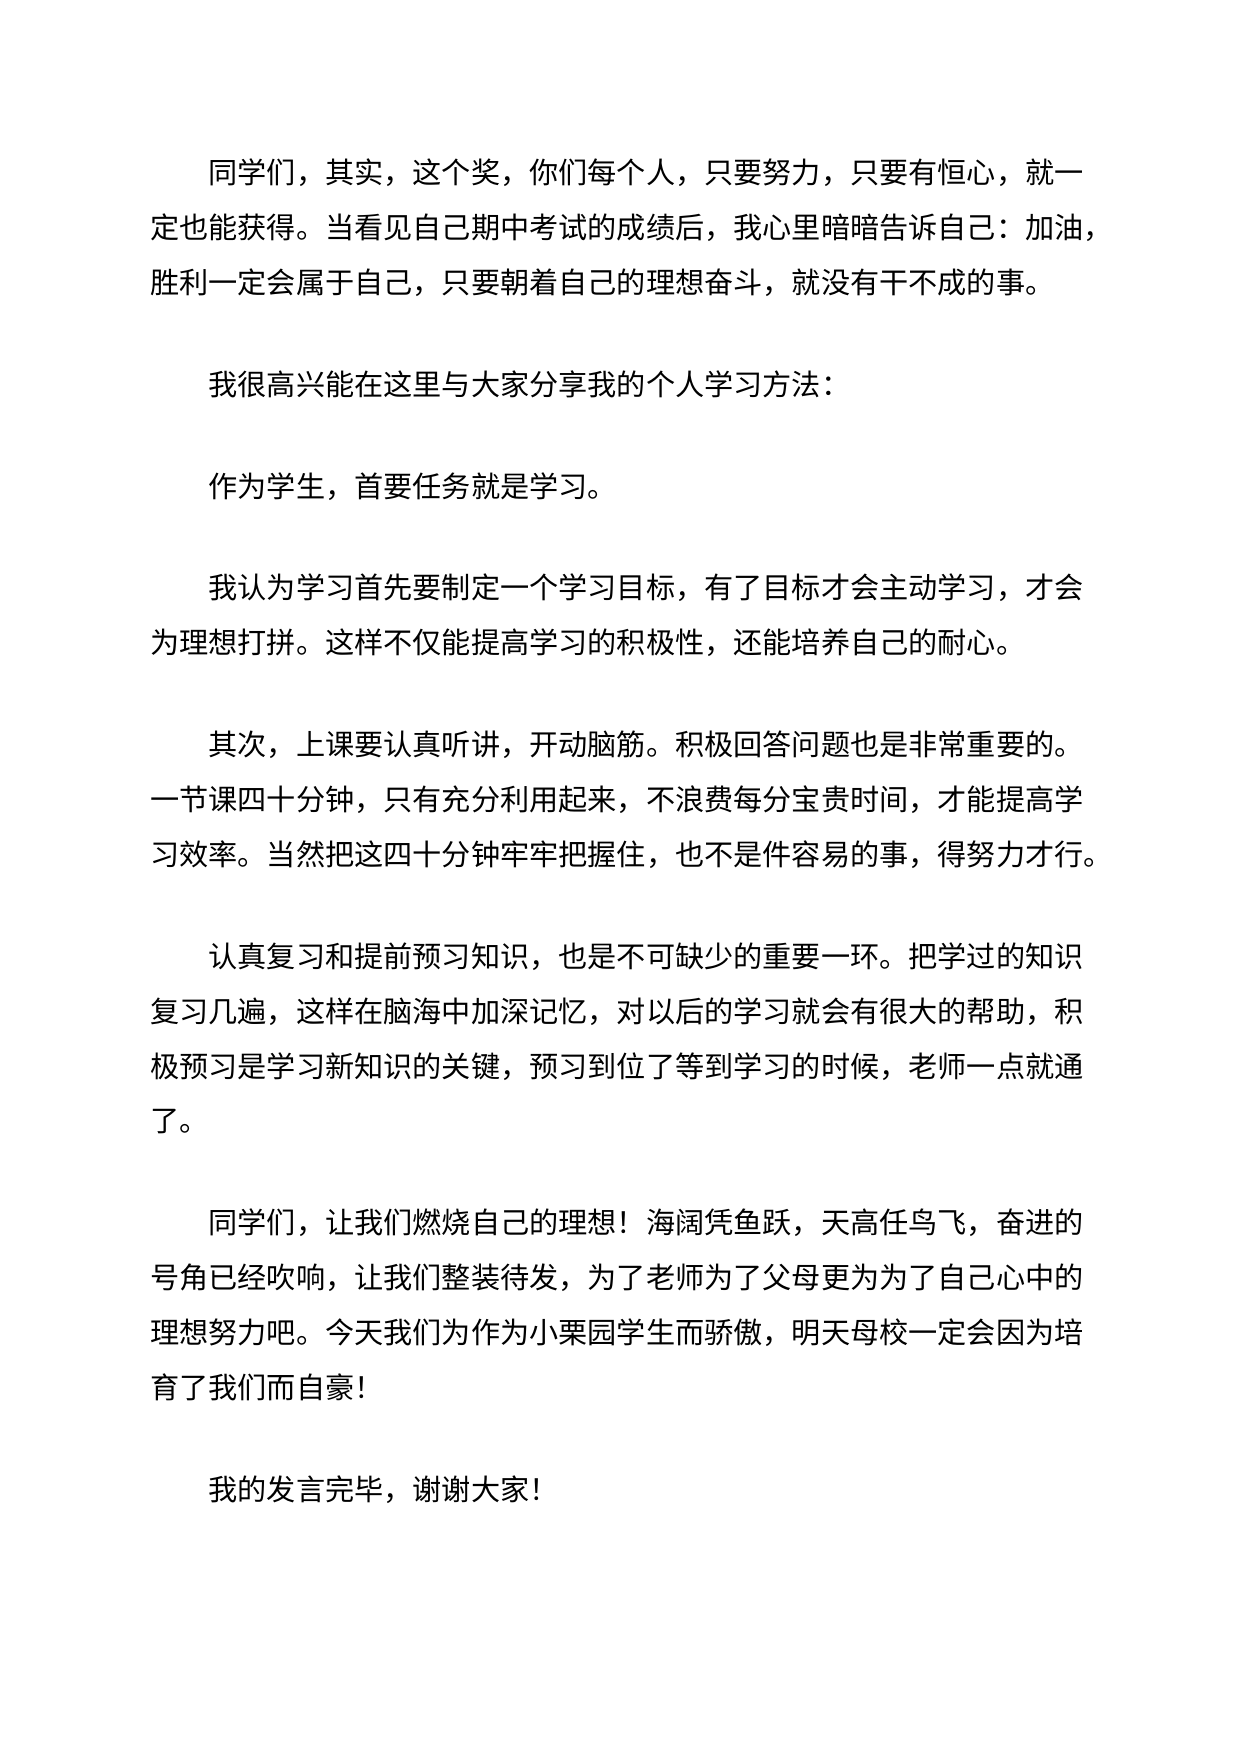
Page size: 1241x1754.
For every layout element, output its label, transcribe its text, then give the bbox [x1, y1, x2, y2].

text 我的发言完毕，谢谢大家！ [150, 1466, 1090, 1508]
text 同学们，让我们燃烧自己的理想！海阔凭鱼跃，天高任鸟飞，奋进的号角已经吹响，让我们整装待发，为了老师为了父母更为为了自己心中的理想努力吧。今天我们为作为小栗园学生而骄傲，明天母校一定会因为培育了我们而自豪！ [150, 1200, 1090, 1407]
text 其次，上课要认真听讲，开动脑筋。积极回答问题也是非常重要的。一节课四十分钟，只有充分利用起来，不浪费每分宝贵时间，才能提高学习效率。当然把这四十分钟牢牢把握住，也不是件容易的事，得努力才行。 [150, 722, 1090, 874]
text 作为学生，首要任务就是学习。 [150, 463, 1090, 506]
text 同学们，其实，这个奖，你们每个人，只要努力，只要有恒心，就一定也能获得。当看见自己期中考试的成绩后，我心里暗暗告诉自己：加油，胜利一定会属于自己，只要朝着自己的理想奋斗，就没有干不成的事。 [150, 150, 1090, 302]
text 我认为学习首先要制定一个学习目标，有了目标才会主动学习，才会为理想打拼。这样不仅能提高学习的积极性，还能培养自己的耐心。 [150, 565, 1090, 662]
text 我很高兴能在这里与大家分享我的个人学习方法： [150, 362, 1090, 404]
text 认真复习和提前预习知识，也是不可缺少的重要一环。把学过的知识复习几遍，这样在脑海中加深记忆，对以后的学习就会有很大的帮助，积极预习是学习新知识的关键，预习到位了等到学习的时候，老师一点就通了。 [150, 933, 1090, 1140]
